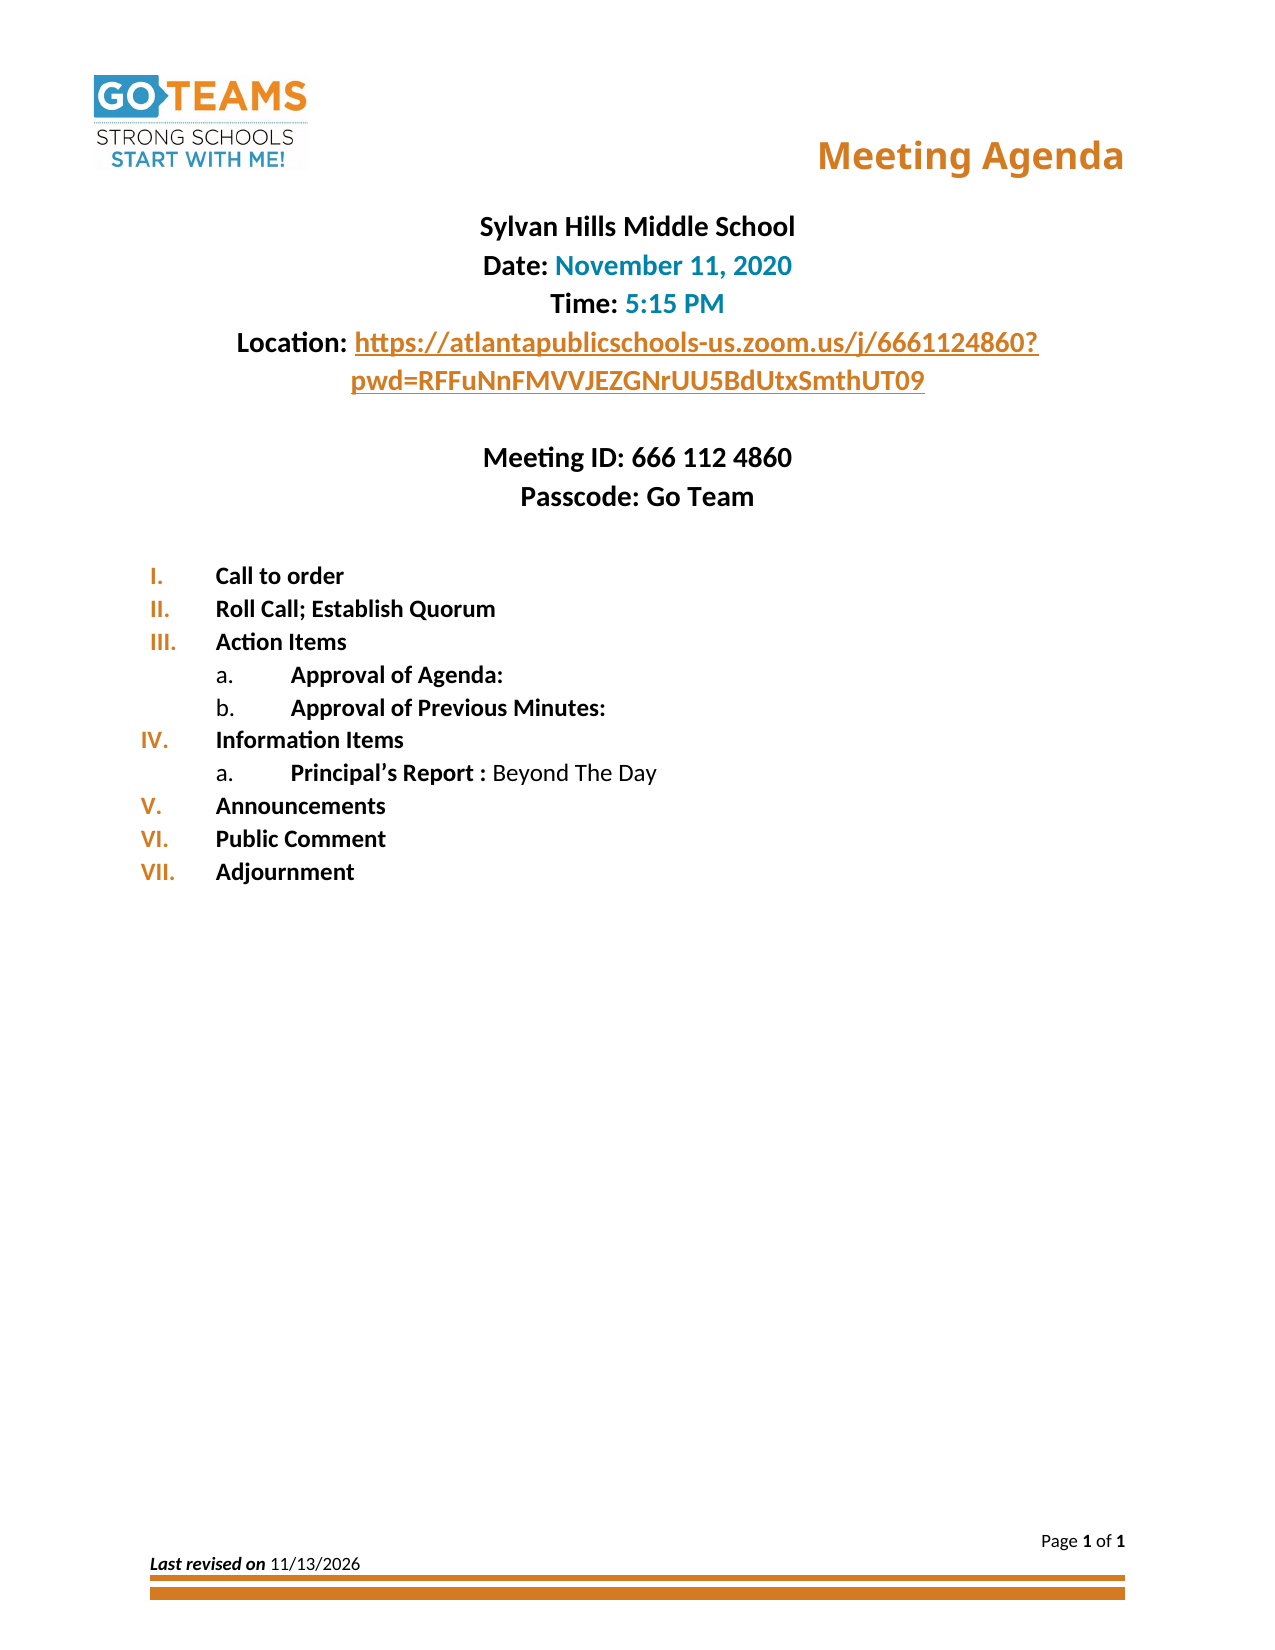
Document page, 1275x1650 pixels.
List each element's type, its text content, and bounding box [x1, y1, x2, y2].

list Principal’s Report : Beyond The Day [216, 757, 1125, 788]
picture [93, 75, 308, 170]
list Roll Call; Establish Quorum [150, 593, 1125, 623]
list Announcements [141, 790, 1125, 821]
list Action Items [150, 626, 1125, 656]
list Adjournment [141, 856, 1125, 887]
text Passcode: Go Team [150, 478, 1125, 513]
text Date: November 11, 2020 [150, 247, 1125, 283]
text Time: 5:15 PM [150, 285, 1125, 321]
text Sylvan Hills Middle School [150, 208, 1125, 244]
text Meeting ID: 666 112 4860 [150, 439, 1125, 475]
list Call to order [150, 560, 1125, 591]
list Approval of Previous Minutes: [216, 692, 1125, 722]
text Location: https://atlantapublicschools-us.zoom.us/j/6661124860?pwd=RFFuNnFMVVJEZGNrUU5BdUtxSmthUT09 [150, 324, 1125, 398]
list Public Comment [141, 823, 1125, 854]
list Approval of Agenda: [216, 659, 1125, 689]
list Information Items [141, 724, 1125, 755]
